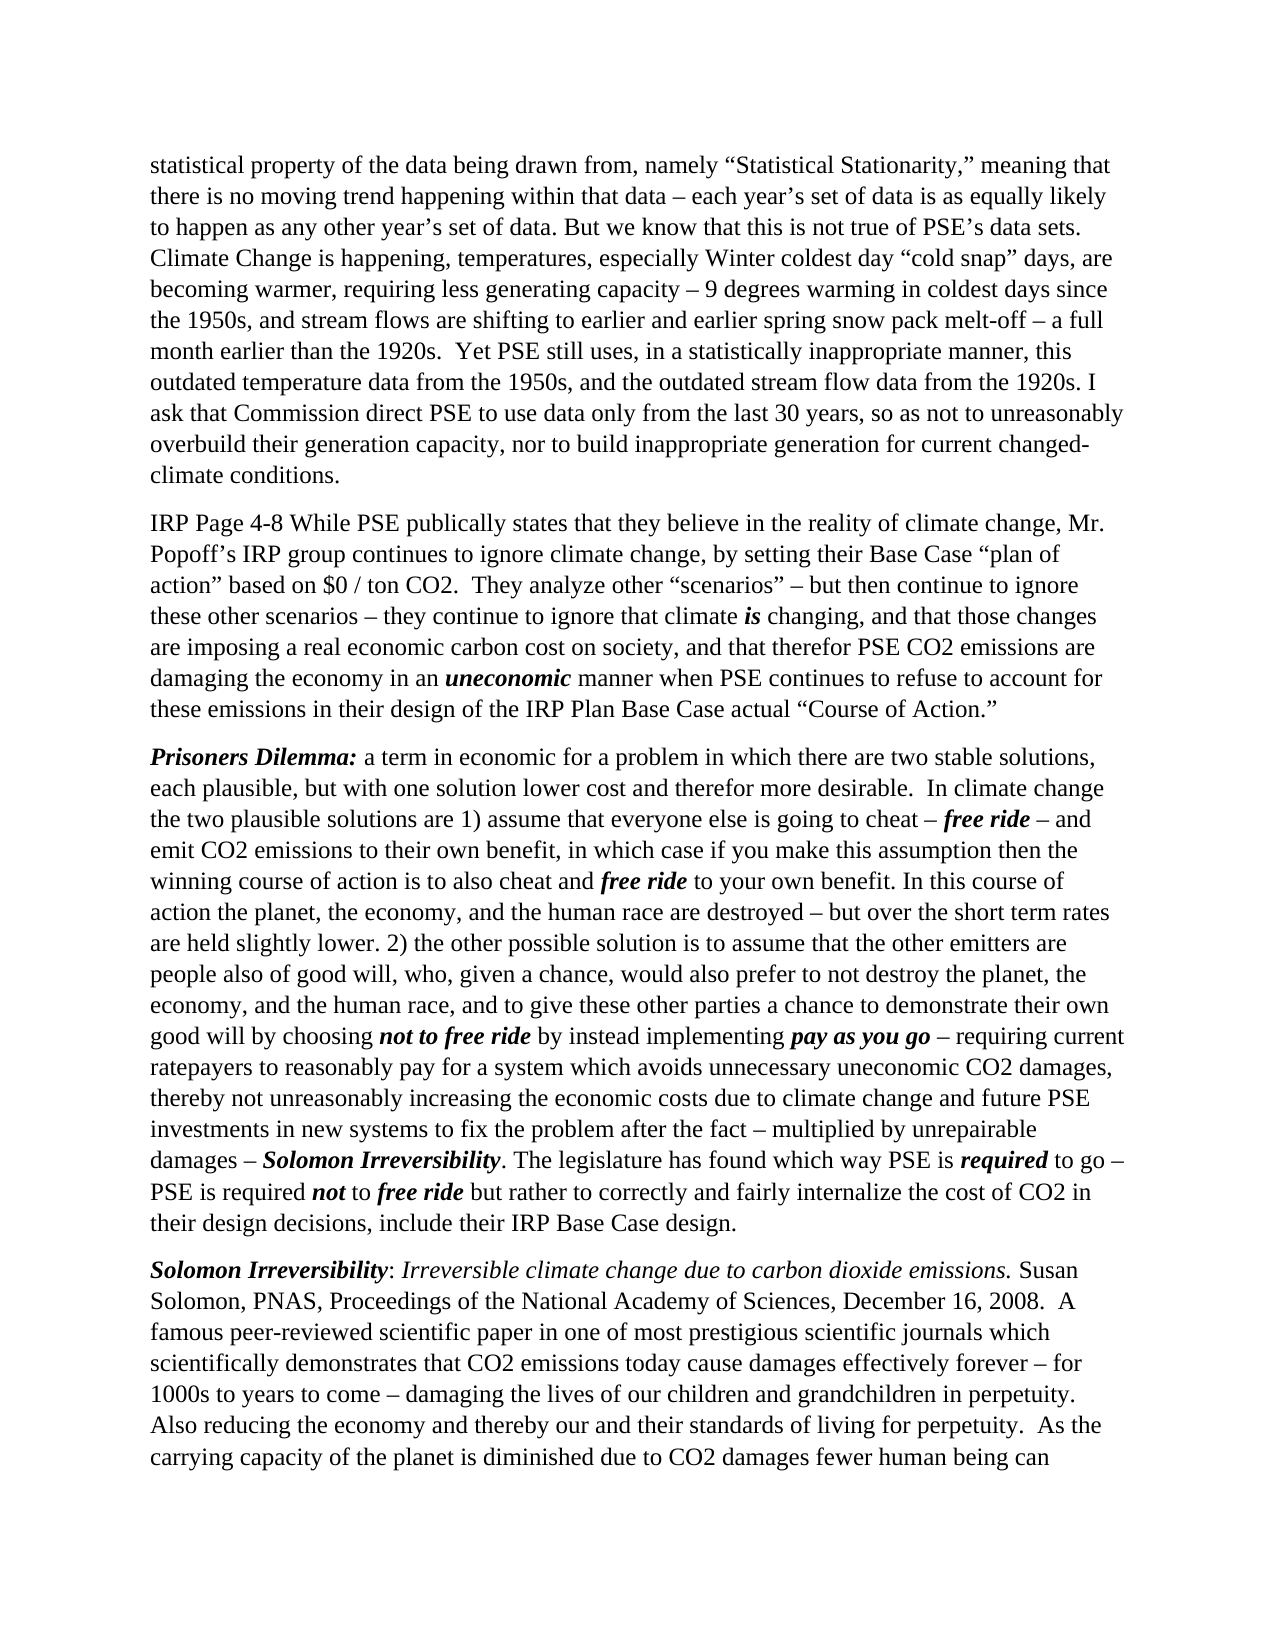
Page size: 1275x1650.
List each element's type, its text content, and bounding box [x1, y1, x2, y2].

text Prisoners Dilemma: a term in economic for a problem in which there are two stable solutions, each plausible, but with one solution lower cost and therefor more desirable. In climate change the two plausible solutions are 1) assume that everyone else is going to cheat – free ride – and emit CO2 emissions to their own benefit, in which case if you make this assumption then the winning course of action is to also cheat and free ride to your own benefit. In this course of action the planet, the economy, and the human race are destroyed – but over the short term rates are held slightly lower. 2) the other possible solution is to assume that the other emitters are people also of good will, who, given a chance, would also prefer to not destroy the planet, the economy, and the human race, and to give these other parties a chance to demonstrate their own good will by choosing not to free ride by instead implementing pay as you go – requiring current ratepayers to reasonably pay for a system which avoids unnecessary uneconomic CO2 damages, thereby not unreasonably increasing the economic costs due to climate change and future PSE investments in new systems to fix the problem after the fact – multiplied by unrepairable damages – Solomon Irreversibility. The legislature has found which way PSE is required to go – PSE is required not to free ride but rather to correctly and fairly internalize the cost of CO2 in their design decisions, include their IRP Base Case design. [150, 742, 1125, 1236]
text IRP Page 4-8 While PSE publically states that they believe in the reality of climate change, Mr. Popoff’s IRP group continues to ignore climate change, by setting their Base Case “plan of action” based on $0 / ton CO2. They analyze other “scenarios” – but then continue to ignore these other scenarios – they continue to ignore that climate is changing, and that those changes are imposing a real economic carbon cost on society, and that therefor PSE CO2 emissions are damaging the economy in an uneconomic manner when PSE continues to refuse to account for these emissions in their design of the IRP Plan Base Case actual “Course of Action.” [150, 508, 1125, 723]
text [150, 150, 1125, 489]
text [150, 1255, 1125, 1470]
